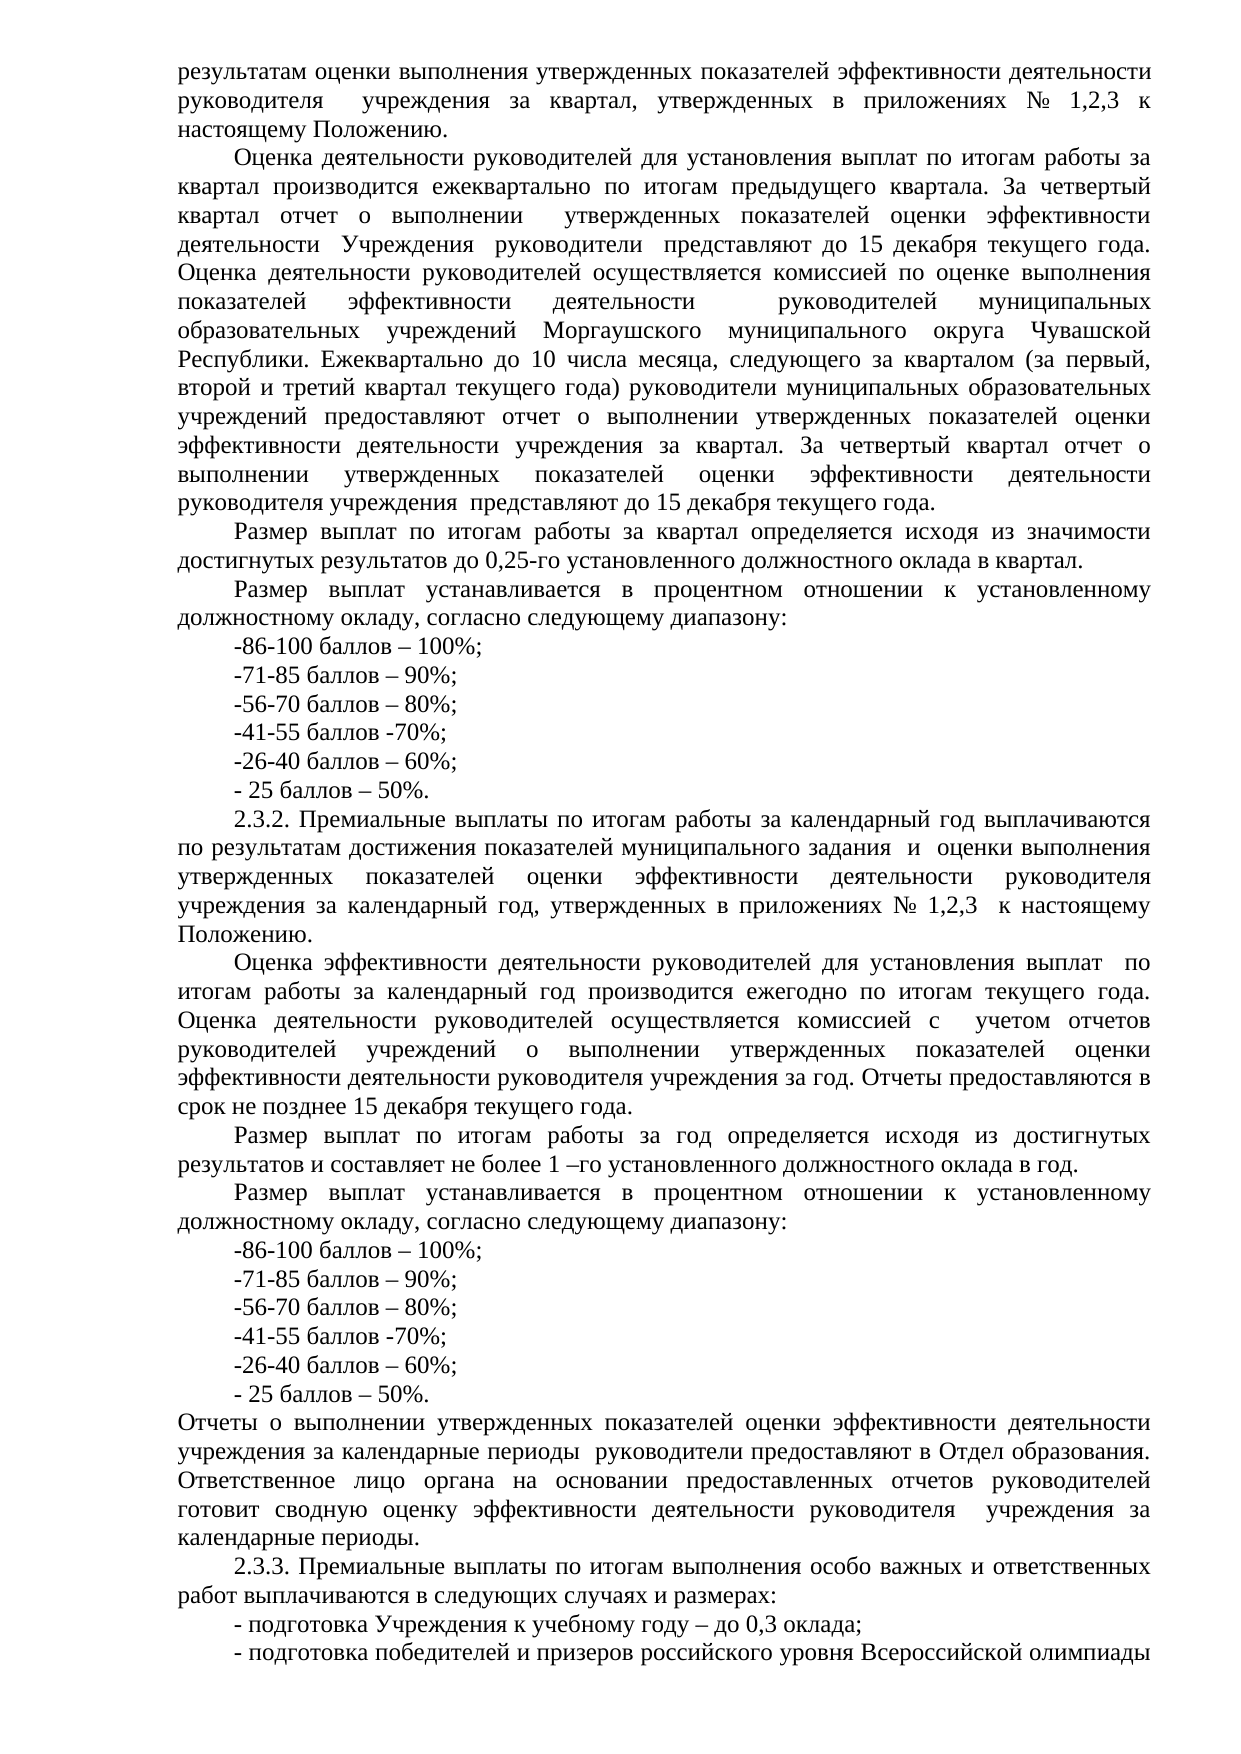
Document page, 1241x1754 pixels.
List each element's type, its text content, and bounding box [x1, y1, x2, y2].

text Размер выплат устанавливается в процентном отношении к установленному должностному окладу, согласно следующему диапазону: [177, 1177, 1152, 1235]
text 2.3.2. Премиальные выплаты по итогам работы за календарный год выплачиваются по результатам достижения показателей муниципального задания и оценки выполнения утвержденных показателей оценки эффективности деятельности руководителя учреждения за календарный год, утвержденных в приложениях № 1,2,3 к настоящему Положению. [177, 804, 1152, 947]
text -41-55 баллов -70%; [177, 1321, 1152, 1350]
text - 25 баллов – 50%. [177, 1379, 1152, 1407]
text Оценка эффективности деятельности руководителей для установления выплат по итогам работы за календарный год производится ежегодно по итогам текущего года. Оценка деятельности руководителей осуществляется комиссией с учетом отчетов руководителей учреждений о выполнении утвержденных показателей оценки эффективности деятельности руководителя учреждения за год. Отчеты предоставляются в срок не позднее 15 декабря текущего года. [177, 947, 1152, 1120]
text Оценка деятельности руководителей для установления выплат по итогам работы за квартал производится ежеквартально по итогам предыдущего квартала. За четвертый квартал отчет о выполнении утвержденных показателей оценки эффективности деятельности Учреждения руководители представляют до 15 декабря текущего года. Оценка деятельности руководителей осуществляется комиссией по оценке выполнения показателей эффективности деятельности руководителей муниципальных образовательных учреждений Моргаушского муниципального округа Чувашской Республики. Ежеквартально до 10 числа месяца, следующего за кварталом (за первый, второй и третий квартал текущего года) руководители муниципальных образовательных учреждений предоставляют отчет о выполнении утвержденных показателей оценки эффективности деятельности учреждения за квартал. За четвертый квартал отчет о выполнении утвержденных показателей оценки эффективности деятельности руководителя учреждения представляют до 15 декабря текущего года. [177, 142, 1152, 516]
text -56-70 баллов – 80%; [177, 689, 1152, 717]
text -41-55 баллов -70%; [177, 717, 1152, 746]
text 2.3.3. Премиальные выплаты по итогам выполнения особо важных и ответственных работ выплачиваются в следующих случаях и размерах: [177, 1551, 1152, 1609]
text -86-100 баллов – 100%; [177, 1235, 1152, 1264]
text -26-40 баллов – 60%; [177, 1350, 1152, 1379]
text -71-85 баллов – 90%; [177, 1264, 1152, 1292]
text -26-40 баллов – 60%; [177, 746, 1152, 775]
text Размер выплат по итогам работы за год определяется исходя из достигнутых результатов и составляет не более 1 –го установленного должностного оклада в год. [177, 1120, 1152, 1177]
text Отчеты о выполнении утвержденных показателей оценки эффективности деятельности учреждения за календарные периоды руководители предоставляют в Отдел образования. Ответственное лицо органа на основании предоставленных отчетов руководителей готовит сводную оценку эффективности деятельности руководителя учреждения за календарные периоды. [177, 1407, 1152, 1551]
text -86-100 баллов – 100%; [177, 631, 1152, 660]
text - 25 баллов – 50%. [177, 775, 1152, 804]
text -56-70 баллов – 80%; [177, 1292, 1152, 1321]
text Размер выплат по итогам работы за квартал определяется исходя из значимости достигнутых результатов до 0,25-го установленного должностного оклада в квартал. [177, 516, 1152, 574]
text -71-85 баллов – 90%; [177, 660, 1152, 689]
text - подготовка Учреждения к учебному году – до 0,3 оклада; [177, 1609, 1152, 1637]
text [177, 56, 1152, 142]
text Размер выплат устанавливается в процентном отношении к установленному должностному окладу, согласно следующему диапазону: [177, 574, 1152, 631]
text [177, 1637, 1152, 1666]
